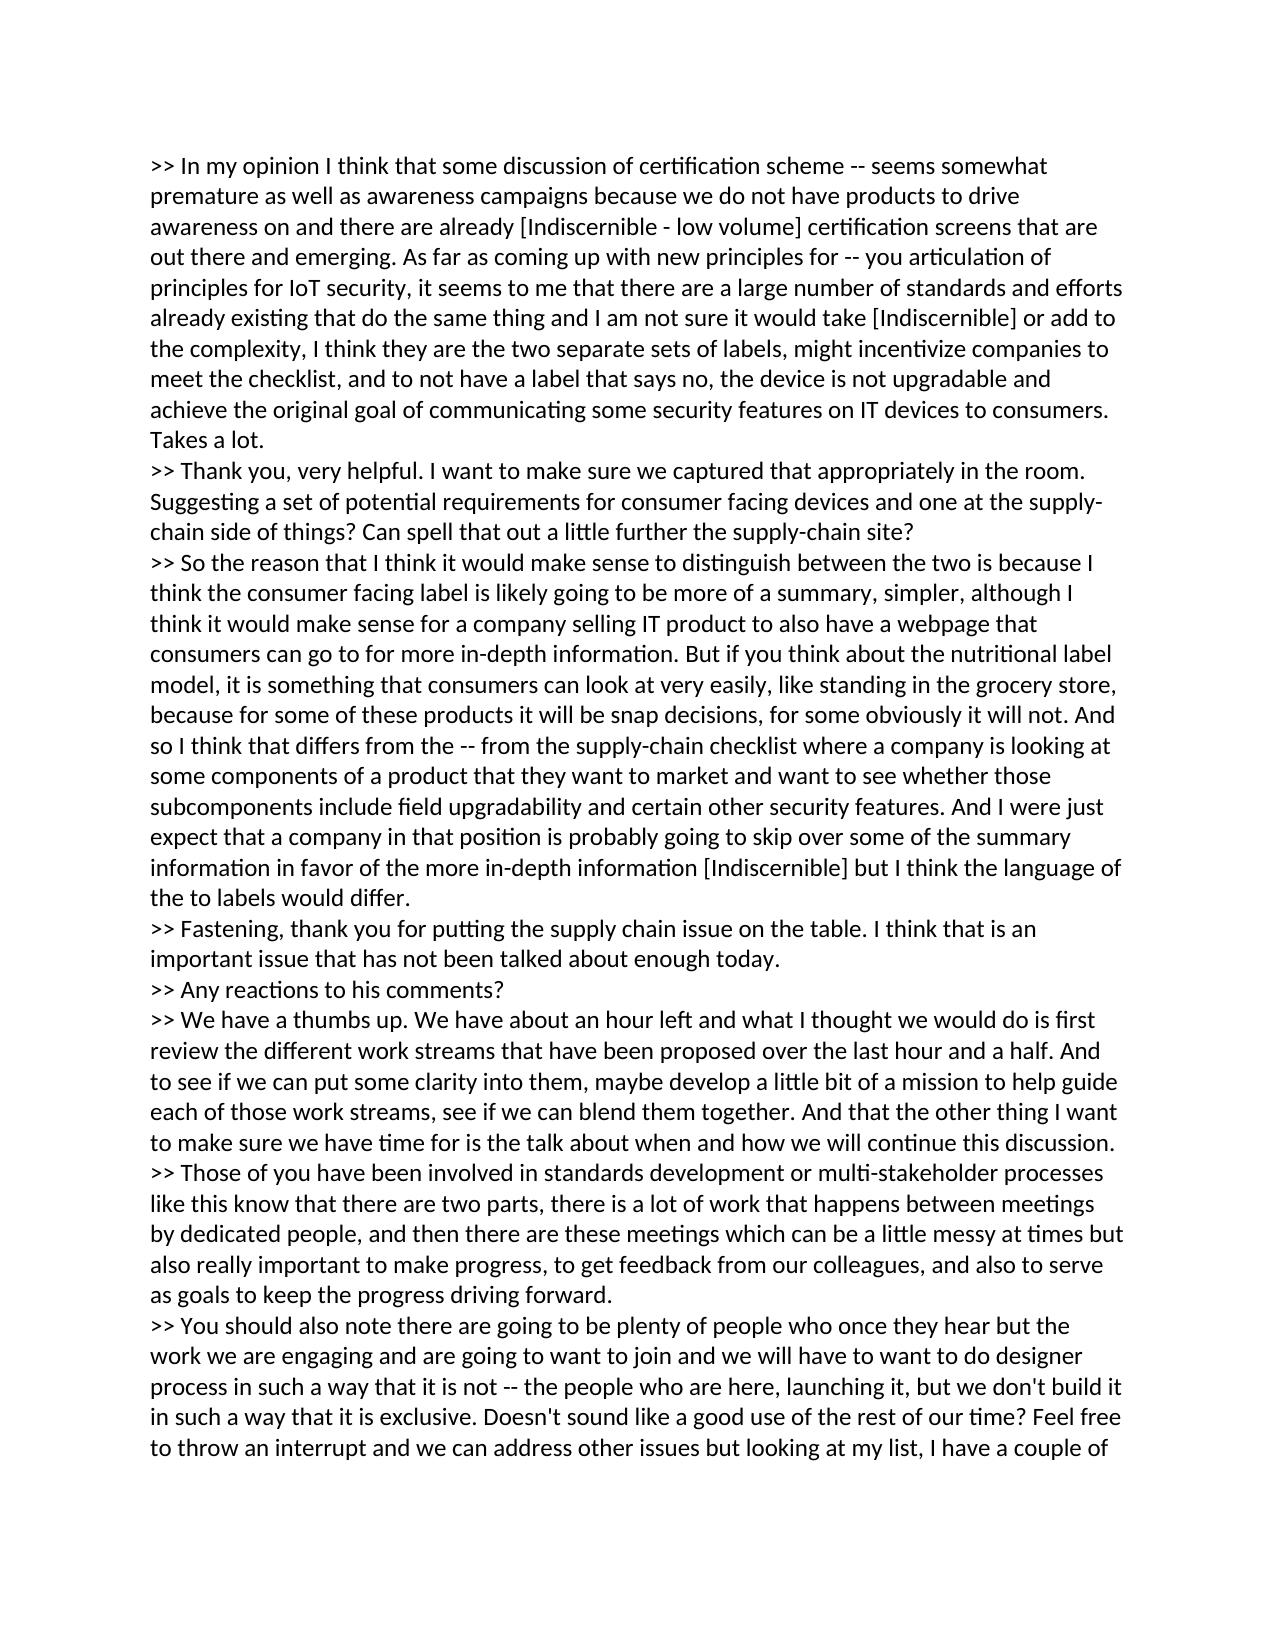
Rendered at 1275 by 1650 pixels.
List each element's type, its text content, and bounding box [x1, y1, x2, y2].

text >> Those of you have been involved in standards development or multi-stakeholder processes like this know that there are two parts, there is a lot of work that happens between meetings by dedicated people, and then there are these meetings which can be a little messy at times but also really important to make progress, to get feedback from our colleagues, and also to serve as goals to keep the progress driving forward. [150, 1157, 1125, 1310]
text >> Any reactions to his comments? [150, 974, 1125, 1004]
text >> So the reason that I think it would make sense to distinguish between the two is because I think the consumer facing label is likely going to be more of a summary, simpler, although I think it would make sense for a company selling IT product to also have a webpage that consumers can go to for more in-depth information. But if you think about the nutritional label model, it is something that consumers can look at very easily, like standing in the grocery store, because for some of these products it will be snap decisions, for some obviously it will not. And so I think that differs from the -- from the supply-chain checklist where a company is looking at some components of a product that they want to market and want to see whether those subcomponents include field upgradability and certain other security features. And I were just expect that a company in that position is probably going to skip over some of the summary information in favor of the more in-depth information [Indiscernible] but I think the language of the to labels would differ. [150, 547, 1125, 913]
text >> In my opinion I think that some discussion of certification scheme -- seems somewhat premature as well as awareness campaigns because we do not have products to drive awareness on and there are already [Indiscernible - low volume] certification screens that are out there and emerging. As far as coming up with new principles for -- you articulation of principles for IoT security, it seems to me that there are a large number of standards and efforts already existing that do the same thing and I am not sure it would take [Indiscernible] or add to the complexity, I think they are the two separate sets of labels, might incentivize companies to meet the checklist, and to not have a label that says no, the device is not upgradable and achieve the original goal of communicating some security features on IT devices to consumers. Takes a lot. [150, 150, 1125, 455]
text >> Thank you, very helpful. I want to make sure we captured that appropriately in the room. Suggesting a set of potential requirements for consumer facing devices and one at the supply-chain side of things? Can spell that out a little further the supply-chain site? [150, 455, 1125, 547]
text >> We have a thumbs up. We have about an hour left and what I thought we would do is first review the different work streams that have been proposed over the last hour and a half. And to see if we can put some clarity into them, maybe develop a little bit of a mission to help guide each of those work streams, see if we can blend them together. And that the other thing I want to make sure we have time for is the talk about when and how we will continue this discussion. [150, 1004, 1125, 1157]
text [150, 1310, 1125, 1462]
text >> Fastening, thank you for putting the supply chain issue on the table. I think that is an important issue that has not been talked about enough today. [150, 913, 1125, 974]
